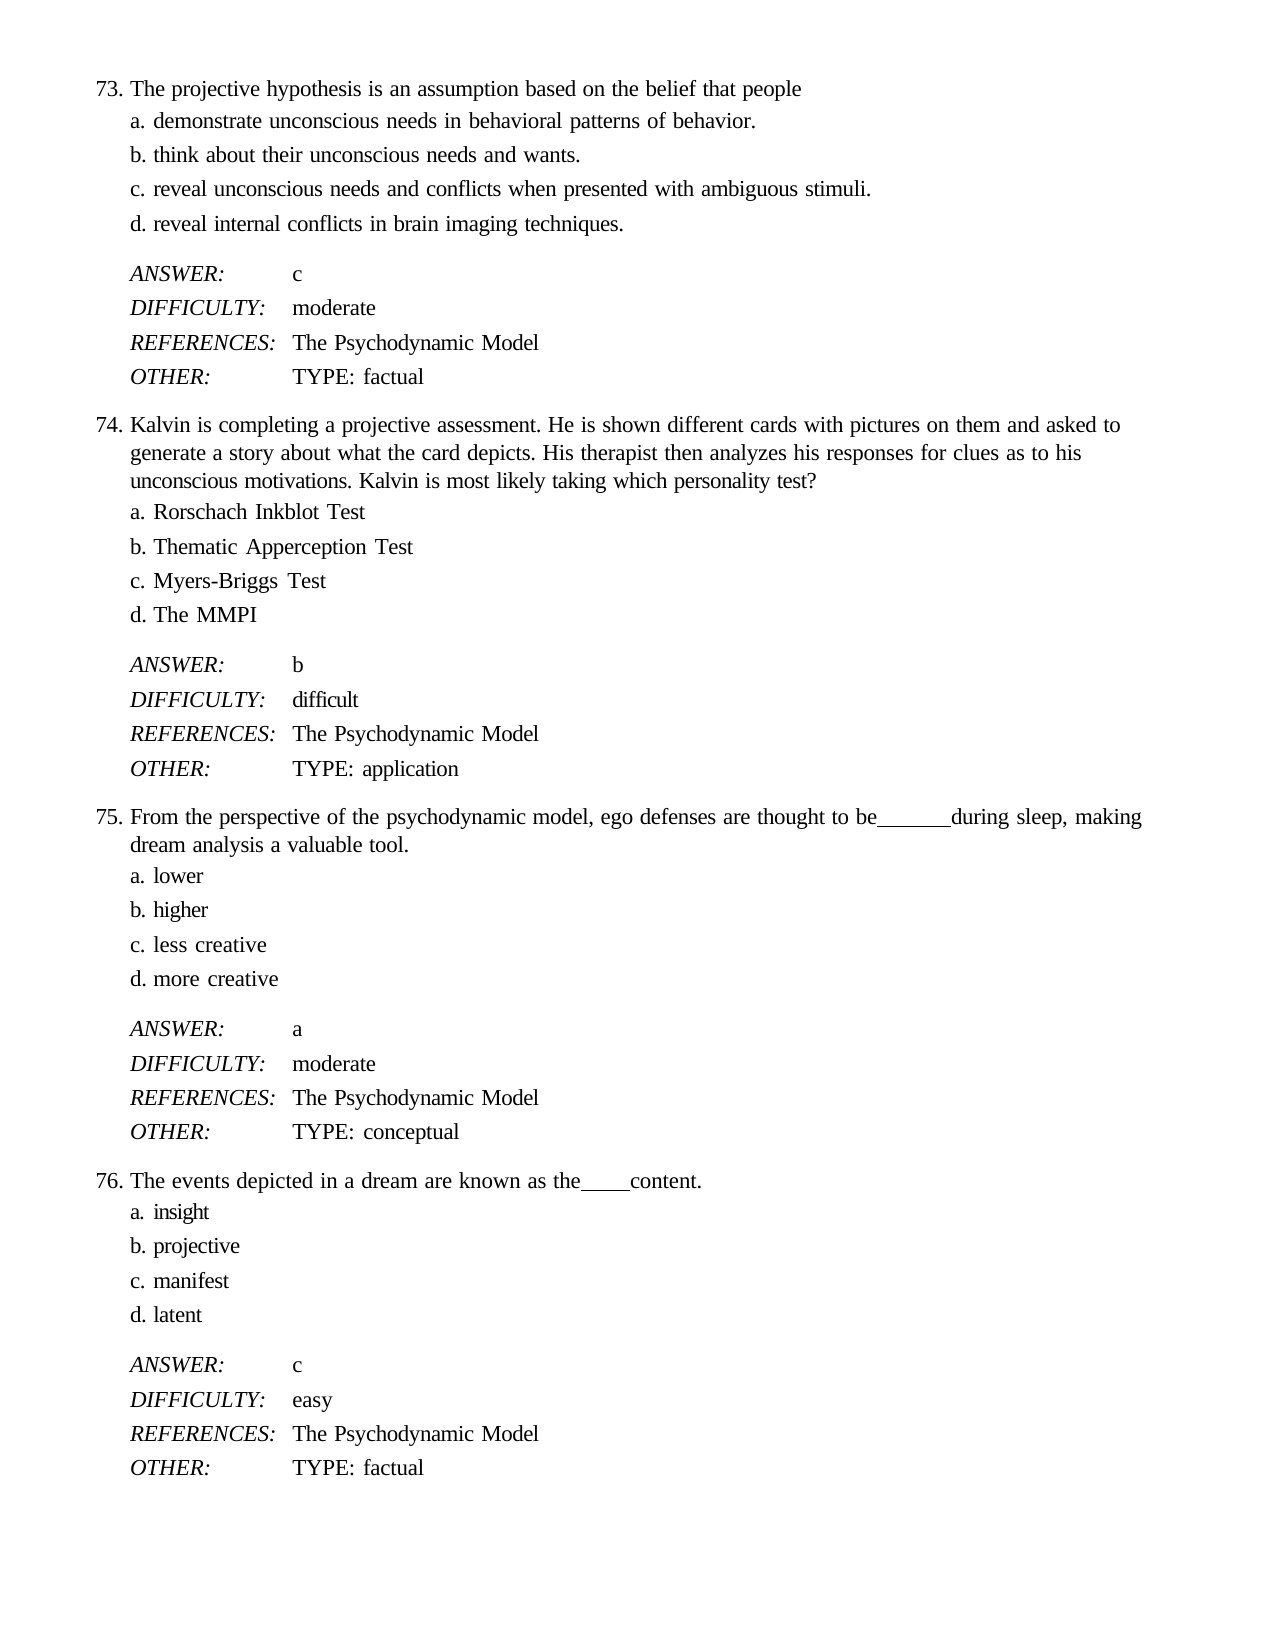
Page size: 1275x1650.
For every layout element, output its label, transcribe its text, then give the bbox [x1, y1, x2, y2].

text OTHER: TYPE: factual [130, 363, 1154, 389]
text ANSWER: c [130, 1351, 1154, 1378]
list projective [130, 1232, 1154, 1259]
list insight [130, 1198, 1154, 1224]
text DIFFICULTY: moderate [130, 294, 1154, 321]
list more creative [130, 965, 1154, 992]
list lower [130, 862, 1154, 888]
list latent [130, 1301, 1154, 1328]
list think about their unconscious needs and wants. [130, 141, 1154, 167]
text DIFFICULTY: easy [130, 1386, 1154, 1412]
list Myers-Briggs Test [130, 567, 1154, 593]
list Thematic Apperception Test [130, 533, 1154, 559]
text REFERENCES: The Psychodynamic Model [130, 720, 1154, 747]
list The projective hypothesis is an assumption based on the belief that people [95, 75, 1154, 102]
text ANSWER: c [130, 260, 1154, 286]
text ANSWER: b [130, 652, 1154, 678]
text OTHER: TYPE: factual [130, 1454, 1154, 1481]
list From the perspective of the psychodynamic model, ego defenses are thought to be during sleep, making dream analysis a valuable tool. [95, 803, 1144, 857]
text OTHER: TYPE: application [130, 755, 1154, 781]
list The events depicted in a dream are known as the content. [95, 1167, 1154, 1193]
list Kalvin is completing a projective assessment. He is shown different cards with pictures on them and asked to generate a story about what the card depicts. His therapist then analyzes his responses for clues as to his unconscious motivations. Kalvin is most likely taking which personality test? [95, 411, 1130, 494]
text DIFFICULTY: difficult [130, 686, 1154, 712]
text REFERENCES: The Psychodynamic Model [130, 1420, 1154, 1446]
list manifest [130, 1267, 1154, 1293]
list Rorschach Inkblot Test [130, 498, 1154, 525]
text DIFFICULTY: moderate [130, 1050, 1154, 1076]
text REFERENCES: The Psychodynamic Model [130, 1084, 1154, 1110]
list The MMPI [130, 601, 1154, 628]
list less creative [130, 931, 1154, 957]
list higher [130, 896, 1154, 923]
text ANSWER: a [130, 1015, 1154, 1042]
text OTHER: TYPE: conceptual [130, 1118, 1154, 1145]
text REFERENCES: The Psychodynamic Model [130, 329, 1154, 355]
list reveal unconscious needs and conflicts when presented with ambiguous stimuli. [130, 175, 1154, 202]
list reveal internal conflicts in brain imaging techniques. [130, 210, 1154, 236]
list demonstrate unconscious needs in behavioral patterns of behavior. [130, 107, 1154, 133]
